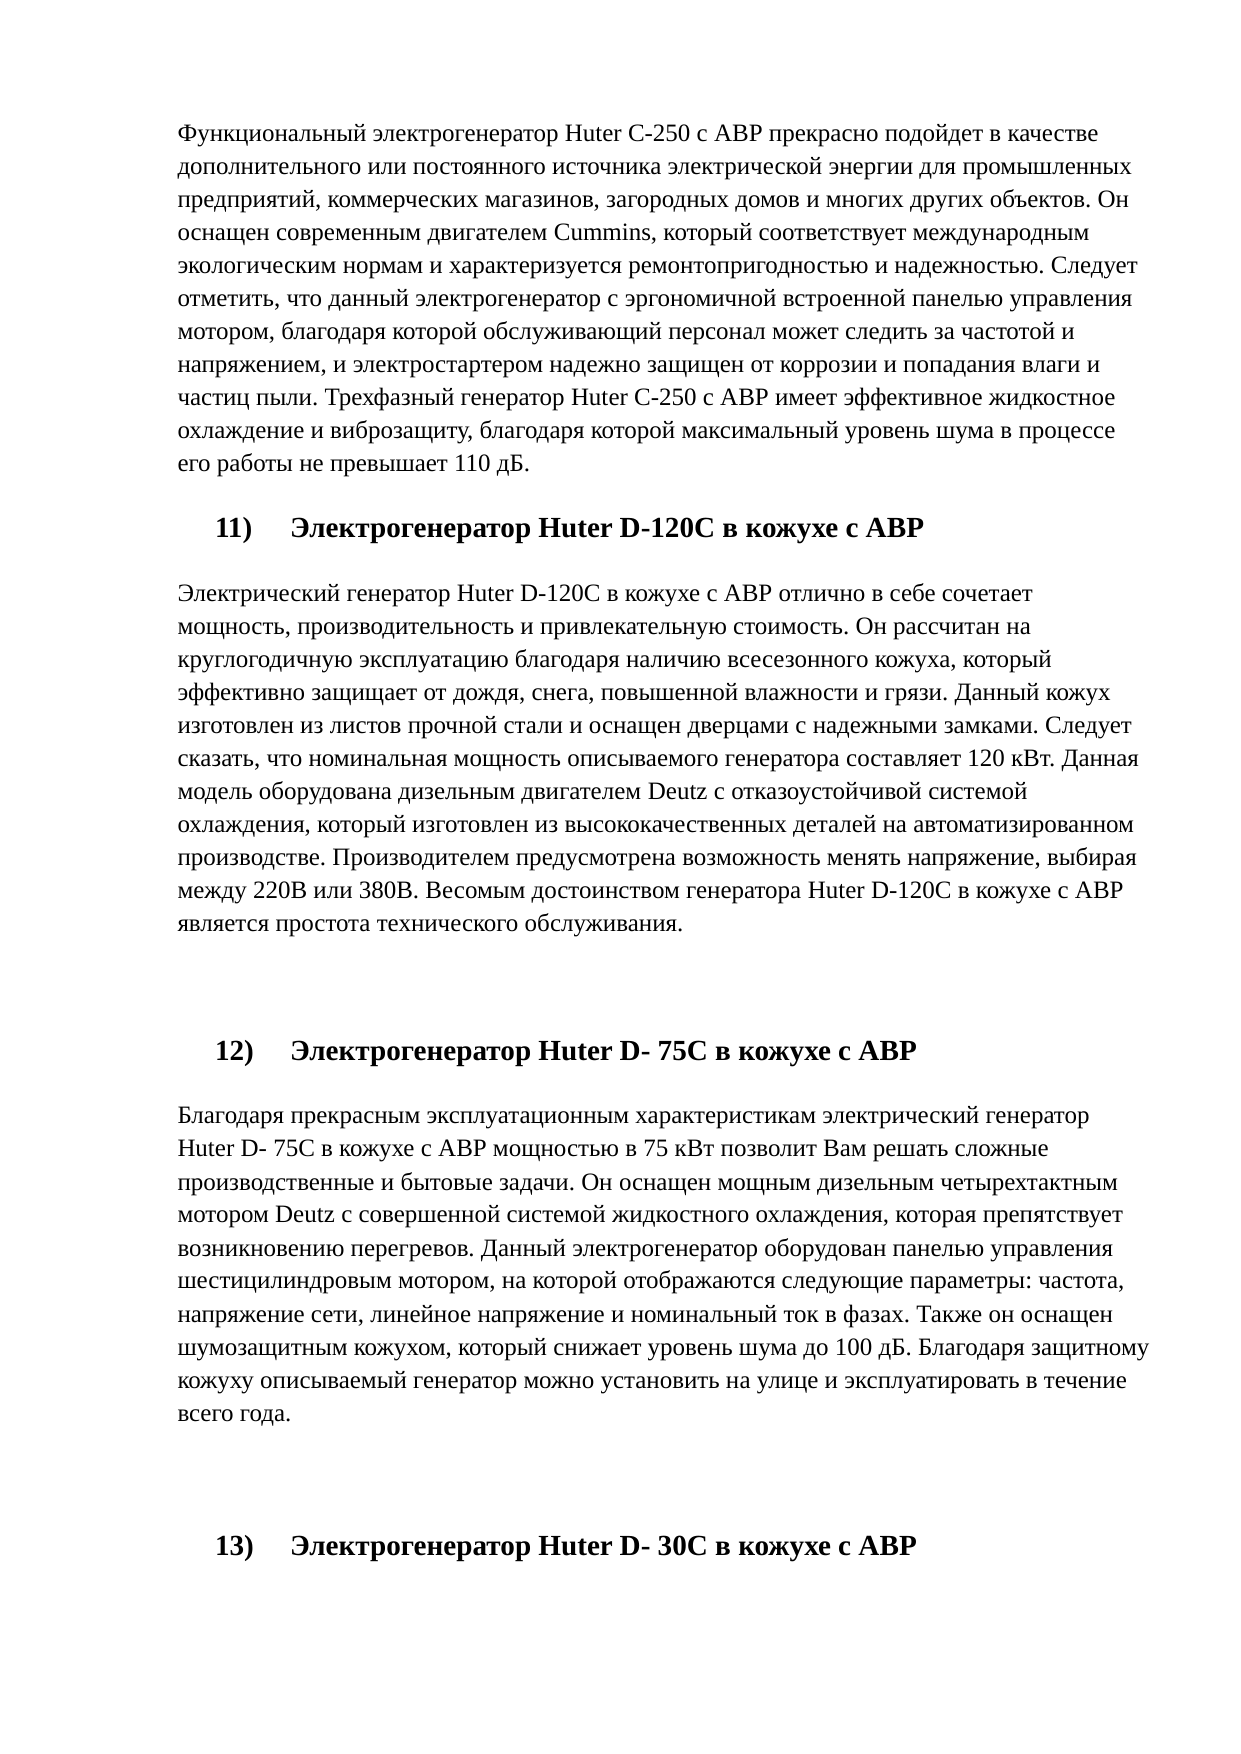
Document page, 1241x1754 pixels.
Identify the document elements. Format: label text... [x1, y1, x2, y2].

subtitle Благодаря прекрасным эксплуатационным характеристикам электрический генератор Huter D- 75C в кожухе с АВР мощностью в 75 кВт позволит Вам решать сложные производственные и бытовые задачи. Он оснащен мощным дизельным четырехтактным мотором Deutz с совершенной системой жидкостного охлаждения, которая препятствует возникновению перегревов. Данный электрогенератор оборудован панелью управления шестицилиндровым мотором, на которой отображаются следующие параметры: частота, напряжение сети, линейное напряжение и номинальный ток в фазах. Также он оснащен шумозащитным кожухом, который снижает уровень шума до 100 дБ. Благодаря защитному кожуху описываемый генератор можно установить на улице и эксплуатировать в течение всего года. [177, 1101, 1152, 1426]
subtitle Электрогенератор Huter D- 75C в кожухе с АВР [215, 1033, 1152, 1066]
subtitle Электрогенератор Huter D-120C в кожухе с АВР [215, 511, 1152, 544]
subtitle Функциональный электрогенератор Huter С-250 с АВР прекрасно подойдет в качестве дополнительного или постоянного источника электрической энергии для промышленных предприятий, коммерческих магазинов, загородных домов и многих других объектов. Он оснащен современным двигателем Cummins, который соответствует международным экологическим нормам и характеризуется ремонтопригодностью и надежностью. Следует отметить, что данный электрогенератор с эргономичной встроенной панелью управления мотором, благодаря которой обслуживающий персонал может следить за частотой и напряжением, и электростартером надежно защищен от коррозии и попадания влаги и частиц пыли. Трехфазный генератор Huter С-250 с АВР имеет эффективное жидкостное охлаждение и виброзащиту, благодаря которой максимальный уровень шума в процессе его работы не превышает 110 дБ. [177, 118, 1152, 477]
subtitle Электрогенератор Huter D- 30C в кожухе с АВР [215, 1528, 1152, 1561]
subtitle Электрический генератор Huter D-120C в кожухе с АВР отлично в себе сочетает мощность, производительность и привлекательную стоимость. Он рассчитан на круглогодичную эксплуатацию благодаря наличию всесезонного кожуха, который эффективно защищает от дождя, снега, повышенной влажности и грязи. Данный кожух изготовлен из листов прочной стали и оснащен дверцами с надежными замками. Следует сказать, что номинальная мощность описываемого генератора составляет 120 кВт. Данная модель оборудована дизельным двигателем Deutz с отказоустойчивой системой охлаждения, который изготовлен из высококачественных деталей на автоматизированном производстве. Производителем предусмотрена возможность менять напряжение, выбирая между 220В или 380В. Весомым достоинством генератора Huter D-120C в кожухе с АВР является простота технического обслуживания. [177, 578, 1152, 937]
